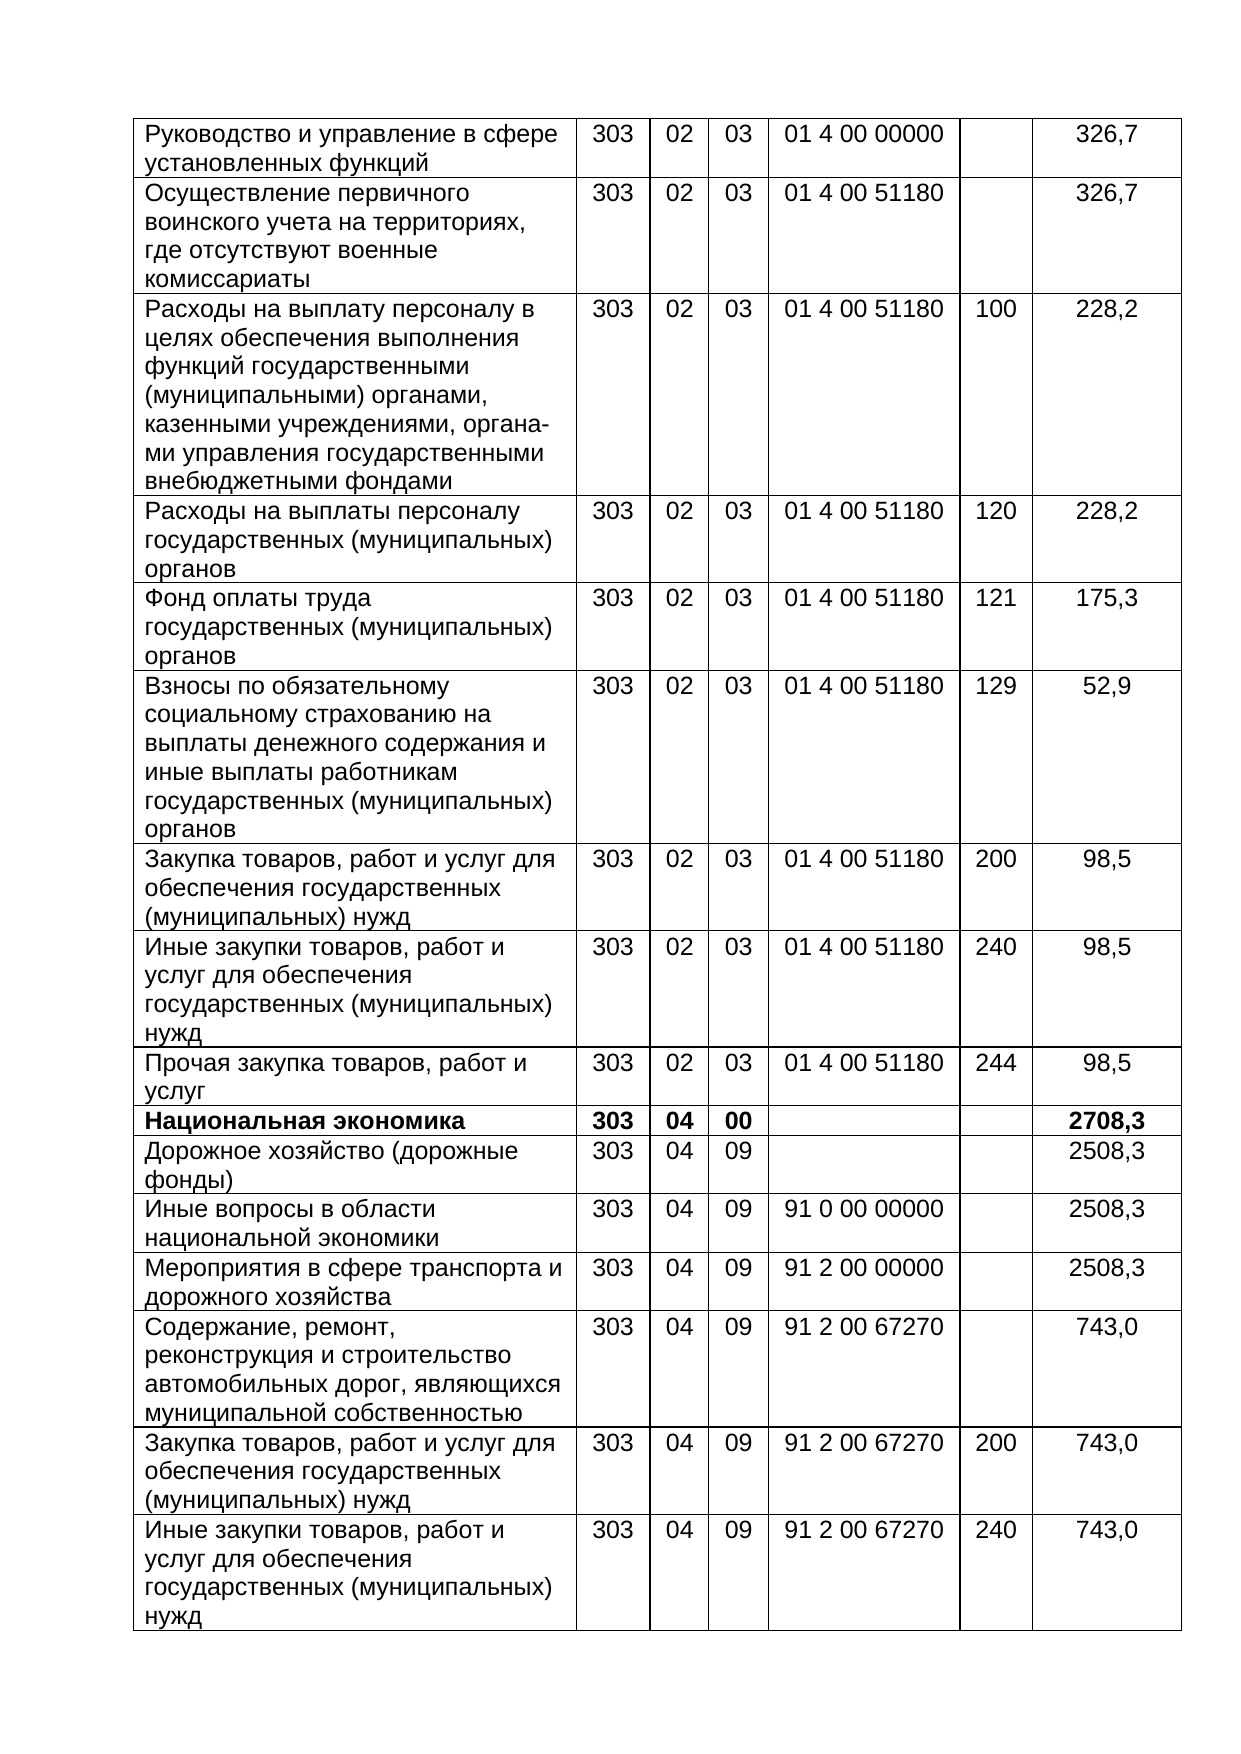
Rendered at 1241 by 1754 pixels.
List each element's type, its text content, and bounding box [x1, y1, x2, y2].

table_cell 121 [961, 583, 1032, 669]
table_cell 02 [651, 119, 708, 177]
table_cell 04 [651, 1253, 708, 1310]
table_cell 303 [577, 1136, 649, 1193]
table_cell 91 2 00 67270 [769, 1311, 959, 1426]
table_cell 303 [577, 178, 649, 293]
table_cell 02 [651, 671, 708, 843]
table_cell 02 [651, 1048, 708, 1105]
table_cell 743,0 [1033, 1428, 1181, 1514]
table_cell 09 [709, 1515, 768, 1630]
table_cell 09 [709, 1253, 768, 1310]
table_cell 02 [651, 931, 708, 1046]
table_cell 129 [961, 671, 1032, 843]
table_cell 02 [651, 583, 708, 669]
table_cell [961, 1136, 1032, 1193]
table_cell Иные закупки товаров, работ и услуг для обеспечения государственных (муниципальных) нужд [134, 931, 576, 1046]
table_cell 303 [577, 583, 649, 669]
table_cell 03 [709, 671, 768, 843]
table_cell 303 [577, 1515, 649, 1630]
table_cell Фонд оплаты труда государственных (муниципальных) органов [134, 583, 576, 669]
table_cell Содержание, ремонт, реконструкция и строительство автомобильных дорог, являющихся муниципальной собственностью [134, 1311, 576, 1426]
table_cell Закупка товаров, работ и услуг для обеспечения государственных (муниципальных) нужд [134, 844, 576, 930]
table_cell 244 [961, 1048, 1032, 1105]
table_cell 228,2 [1033, 294, 1181, 495]
table_cell 326,7 [1033, 178, 1181, 293]
table_cell 02 [651, 844, 708, 930]
table_cell 303 [577, 294, 649, 495]
table_cell 01 4 00 51180 [769, 844, 959, 930]
table_cell 01 4 00 51180 [769, 1048, 959, 1105]
table_cell Осуществление первичного воинского учета на территориях, где отсутствуют военные комиссариаты [134, 178, 576, 293]
table_cell Закупка товаров, работ и услуг для обеспечения государственных (муниципальных) нужд [134, 1428, 576, 1514]
table_cell 03 [709, 496, 768, 582]
table_cell 100 [961, 294, 1032, 495]
table_cell 04 [651, 1311, 708, 1426]
table_cell 04 [651, 1428, 708, 1514]
table_cell 03 [709, 294, 768, 495]
table_cell 02 [651, 178, 708, 293]
table_cell 240 [961, 931, 1032, 1046]
table_cell [769, 1136, 959, 1193]
table_cell 04 [651, 1194, 708, 1252]
table_cell 03 [709, 583, 768, 669]
table_cell Взносы по обязательному социальному страхованию на выплаты денежного содержания и иные выплаты работникам государственных (муниципальных) органов [134, 671, 576, 843]
table_cell 240 [961, 1515, 1032, 1630]
table_cell 303 [577, 1194, 649, 1252]
table_cell 200 [961, 1428, 1032, 1514]
table_cell 02 [651, 496, 708, 582]
table_cell 303 [577, 671, 649, 843]
table_cell 303 [577, 1311, 649, 1426]
table_cell 04 [651, 1515, 708, 1630]
table_cell 09 [709, 1428, 768, 1514]
table_cell 03 [709, 119, 768, 177]
table_cell 91 2 00 00000 [769, 1253, 959, 1310]
table_cell Иные закупки товаров, работ и услуг для обеспечения государственных (муниципальных) нужд [134, 1515, 576, 1630]
table_cell Мероприятия в сфере транспорта и дорожного хозяйства [134, 1253, 576, 1310]
table_cell Расходы на выплаты персоналу государственных (муниципальных) органов [134, 496, 576, 582]
table_cell [769, 1106, 959, 1135]
table_cell 303 [577, 1106, 649, 1135]
table_cell 2508,3 [1033, 1194, 1181, 1252]
table_cell 03 [709, 178, 768, 293]
table_cell Иные вопросы в области национальной экономики [134, 1194, 576, 1252]
table_cell 03 [709, 931, 768, 1046]
table_cell [961, 1194, 1032, 1252]
table_cell 01 4 00 51180 [769, 583, 959, 669]
table_cell 00 [709, 1106, 768, 1135]
table_cell 01 4 00 00000 [769, 119, 959, 177]
table_cell 09 [709, 1311, 768, 1426]
table_cell 91 2 00 67270 [769, 1515, 959, 1630]
table_cell 01 4 00 51180 [769, 496, 959, 582]
table_cell Прочая закупка товаров, работ и услуг [134, 1048, 576, 1105]
table_cell 98,5 [1033, 931, 1181, 1046]
table_cell 228,2 [1033, 496, 1181, 582]
table_cell 326,7 [1033, 119, 1181, 177]
table_cell 303 [577, 1048, 649, 1105]
table_cell 200 [961, 844, 1032, 930]
table_cell 743,0 [1033, 1311, 1181, 1426]
table_cell Дорожное хозяйство (дорожные фонды) [134, 1136, 576, 1193]
table_cell 2508,3 [1033, 1253, 1181, 1310]
table_cell [961, 1106, 1032, 1135]
table_cell 04 [651, 1136, 708, 1193]
table_cell 02 [651, 294, 708, 495]
table_cell 303 [577, 1253, 649, 1310]
table_cell 303 [577, 844, 649, 930]
table_cell 03 [709, 1048, 768, 1105]
table_cell 09 [709, 1136, 768, 1193]
table_cell [961, 1253, 1032, 1310]
table_cell Национальная экономика [134, 1106, 576, 1135]
table_cell 52,9 [1033, 671, 1181, 843]
table_cell 98,5 [1033, 844, 1181, 930]
table_cell 303 [577, 1428, 649, 1514]
table_cell 98,5 [1033, 1048, 1181, 1105]
table_cell 01 4 00 51180 [769, 671, 959, 843]
table_cell 03 [709, 844, 768, 930]
table_cell 2708,3 [1033, 1106, 1181, 1135]
table_cell [961, 1311, 1032, 1426]
table_cell 04 [651, 1106, 708, 1135]
table_cell 303 [577, 931, 649, 1046]
table_cell 91 0 00 00000 [769, 1194, 959, 1252]
table_cell Расходы на выплату персоналу в целях обеспечения выполнения функций государственными (муниципальными) органами, казенными учреждениями, органа-ми управления государственными внебюджетными фондами [134, 294, 576, 495]
table_cell [961, 119, 1032, 177]
table_cell 175,3 [1033, 583, 1181, 669]
table_cell 743,0 [1033, 1515, 1181, 1630]
table_cell 01 4 00 51180 [769, 178, 959, 293]
table_cell Руководство и управление в сфере установленных функций [134, 119, 576, 177]
table_cell 01 4 00 51180 [769, 294, 959, 495]
table_cell 01 4 00 51180 [769, 931, 959, 1046]
table_cell 120 [961, 496, 1032, 582]
table_cell 303 [577, 119, 649, 177]
table_cell 91 2 00 67270 [769, 1428, 959, 1514]
table_cell 303 [577, 496, 649, 582]
table_cell 09 [709, 1194, 768, 1252]
table_cell 2508,3 [1033, 1136, 1181, 1193]
table_cell [961, 178, 1032, 293]
